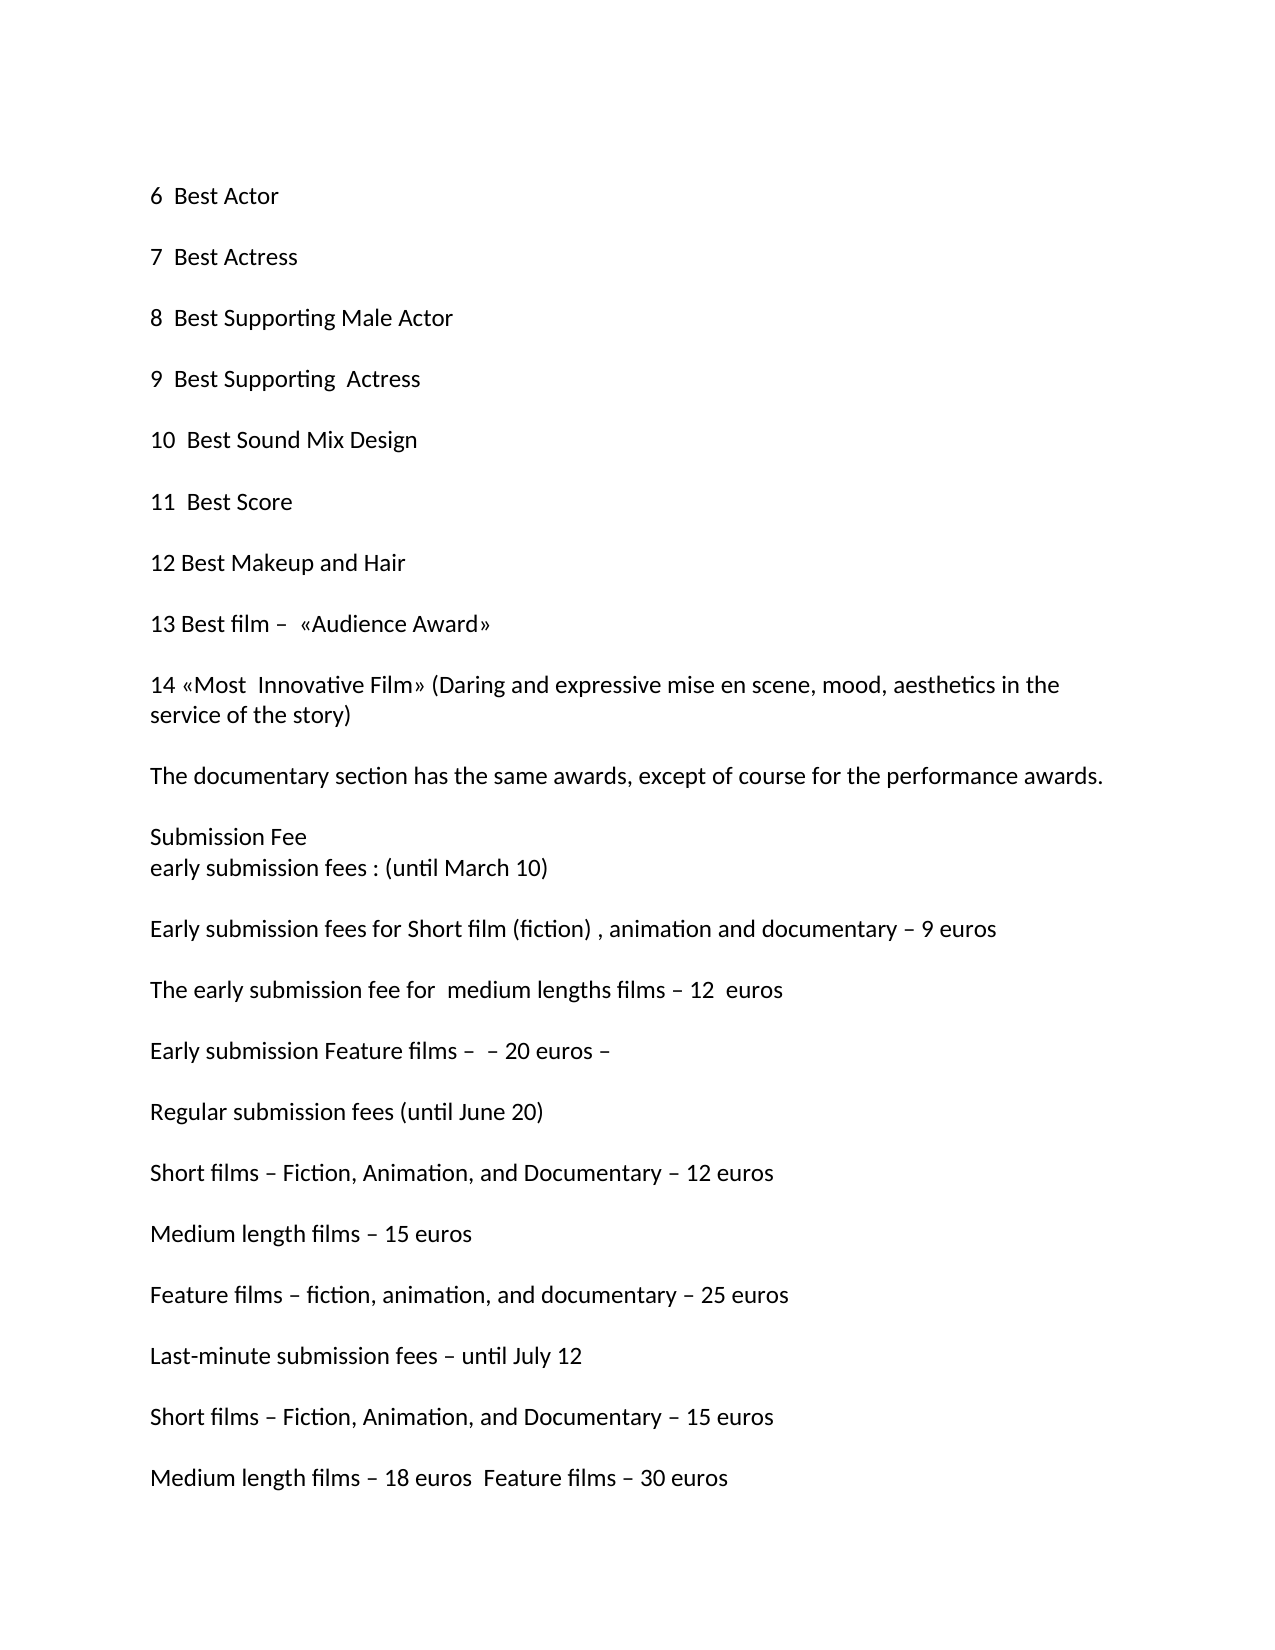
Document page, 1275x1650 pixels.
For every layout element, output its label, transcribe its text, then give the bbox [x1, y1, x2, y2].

text Early submission fees for Short film (fiction) , animation and documentary – 9 euros [150, 913, 1125, 943]
text early submission fees : (until March 10) [150, 852, 1125, 882]
text 12 Best Makeup and Hair [150, 547, 1125, 577]
text Regular submission fees (until June 20) [150, 1096, 1125, 1127]
text 6 Best Actor [150, 181, 1125, 211]
text 14 «Most Innovative Film» (Daring and expressive mise en scene, mood, aesthetics in the service of the story) [150, 669, 1125, 730]
text Last-minute submission fees – until July 12 [150, 1340, 1125, 1371]
text Short films – Fiction, Animation, and Documentary – 12 euros [150, 1157, 1125, 1188]
text Feature films – fiction, animation, and documentary – 25 euros [150, 1279, 1125, 1310]
text 9 Best Supporting Actress [150, 364, 1125, 394]
text Early submission Feature films – – 20 euros – [150, 1035, 1125, 1066]
text Short films – Fiction, Animation, and Documentary – 15 euros [150, 1401, 1125, 1432]
text 11 Best Score [150, 486, 1125, 516]
text 8 Best Supporting Male Actor [150, 303, 1125, 333]
text 10 Best Sound Mix Design [150, 425, 1125, 455]
text 7 Best Actress [150, 242, 1125, 272]
text The early submission fee for medium lengths films – 12 euros [150, 974, 1125, 1004]
text Medium length films – 18 euros Feature films – 30 euros [150, 1462, 1125, 1493]
text Medium length films – 15 euros [150, 1218, 1125, 1249]
text The documentary section has the same awards, except of course for the performance awards. [150, 760, 1125, 791]
text 13 Best film – «Audience Award» [150, 608, 1125, 638]
text Submission Fee [150, 821, 1125, 852]
